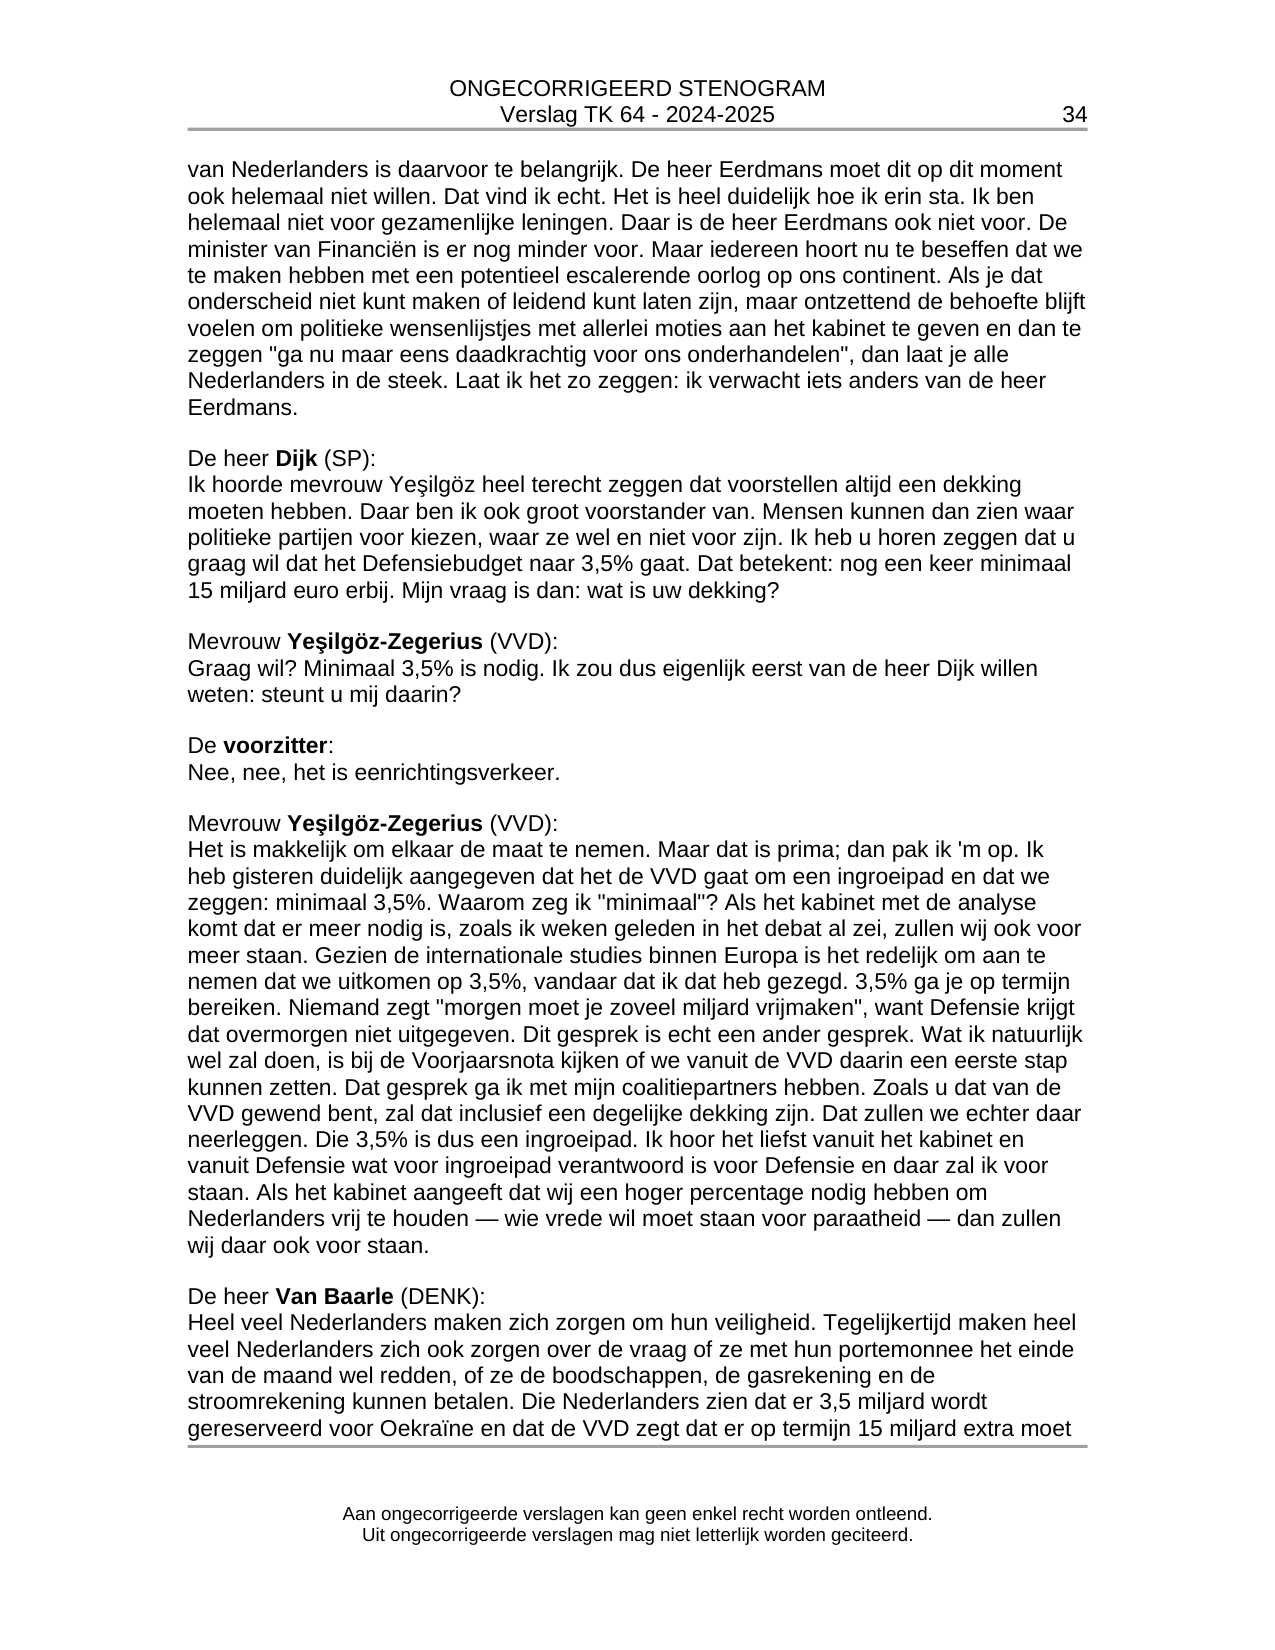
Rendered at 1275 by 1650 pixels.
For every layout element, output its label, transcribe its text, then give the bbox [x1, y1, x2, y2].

text De heer Dijk (SP): Ik hoorde mevrouw Yeşilgöz heel terecht zeggen dat voorstellen altijd een dekking moeten hebben. Daar ben ik ook groot voorstander van. Mensen kunnen dan zien waar politieke partijen voor kiezen, waar ze wel en niet voor zijn. Ik heb u horen zeggen dat u graag wil dat het Defensiebudget naar 3,5% gaat. Dat betekent: nog een keer minimaal 15 miljard euro erbij. Mijn vraag is dan: wat is uw dekking? [187, 445, 1087, 603]
text Mevrouw Yeşilgöz-Zegerius (VVD): Graag wil? Minimaal 3,5% is nodig. Ik zou dus eigenlijk eerst van de heer Dijk willen weten: steunt u mij daarin? [187, 628, 1087, 707]
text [187, 156, 1087, 420]
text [187, 1283, 1087, 1441]
text De voorzitter: Nee, nee, het is eenrichtingsverkeer. [187, 732, 1087, 785]
text Mevrouw Yeşilgöz-Zegerius (VVD): Het is makkelijk om elkaar de maat te nemen. Maar dat is prima; dan pak ik 'm op. Ik heb gisteren duidelijk aangegeven dat het de VVD gaat om een ingroeipad en dat we zeggen: minimaal 3,5%. Waarom zeg ik "minimaal"? Als het kabinet met de analyse komt dat er meer nodig is, zoals ik weken geleden in het debat al zei, zullen wij ook voor meer staan. Gezien de internationale studies binnen Europa is het redelijk om aan te nemen dat we uitkomen op 3,5%, vandaar dat ik dat heb gezegd. 3,5% ga je op termijn bereiken. Niemand zegt "morgen moet je zoveel miljard vrijmaken", want Defensie krijgt dat overmorgen niet uitgegeven. Dit gesprek is echt een ander gesprek. Wat ik natuurlijk wel zal doen, is bij de Voorjaarsnota kijken of we vanuit de VVD daarin een eerste stap kunnen zetten. Dat gesprek ga ik met mijn coalitiepartners hebben. Zoals u dat van de VVD gewend bent, zal dat inclusief een degelijke dekking zijn. Dat zullen we echter daar neerleggen. Die 3,5% is dus een ingroeipad. Ik hoor het liefst vanuit het kabinet en vanuit Defensie wat voor ingroeipad verantwoord is voor Defensie en daar zal ik voor staan. Als het kabinet aangeeft dat wij een hoger percentage nodig hebben om Nederlanders vrij te houden — wie vrede wil moet staan voor paraatheid — dan zullen wij daar ook voor staan. [187, 810, 1087, 1258]
